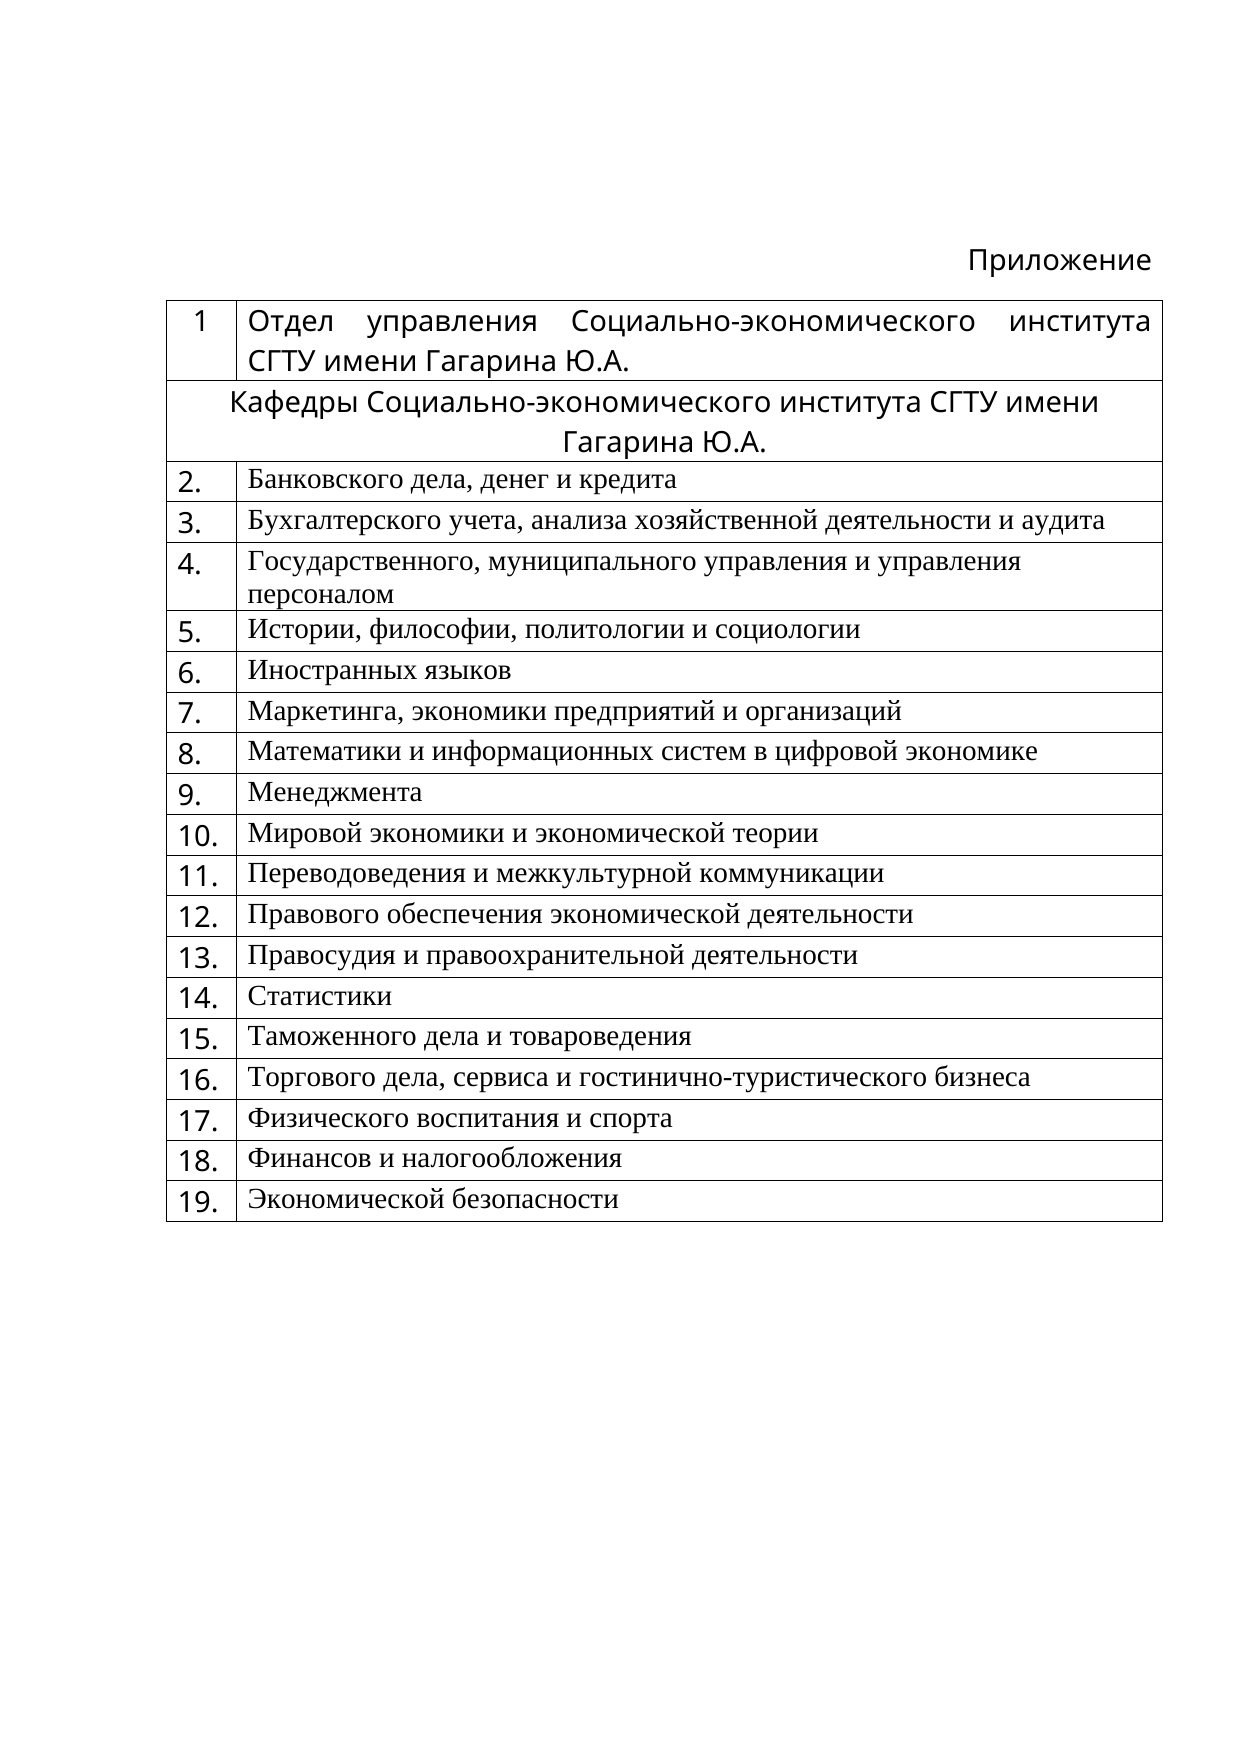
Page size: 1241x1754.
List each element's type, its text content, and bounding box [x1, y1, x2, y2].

table_cell Физического воспитания и спорта [237, 1100, 1162, 1139]
table_cell Банковского дела, денег и кредита [237, 462, 1162, 501]
table_cell 19. [167, 1181, 236, 1221]
table_cell 12. [167, 896, 236, 936]
table_header Отдел управления Социально-экономического института СГТУ имени Гагарина Ю.А. [237, 301, 1162, 380]
table_cell Иностранных языков [237, 652, 1162, 692]
table_header 1 [167, 301, 236, 380]
table_cell Торгового дела, сервиса и гостинично-туристического бизнеса [237, 1059, 1162, 1099]
table_cell Правосудия и правоохранительной деятельности [237, 937, 1162, 977]
table_cell Таможенного дела и товароведения [237, 1019, 1162, 1058]
table_cell Маркетинга, экономики предприятий и организаций [237, 693, 1162, 732]
table_cell Истории, философии, политологии и социологии [237, 611, 1162, 651]
table_cell 9. [167, 774, 236, 814]
table_cell 13. [167, 937, 236, 977]
table_cell Менеджмента [237, 774, 1162, 814]
text Приложение [177, 239, 1152, 279]
table_cell 18. [167, 1141, 236, 1180]
table_cell 8. [167, 733, 236, 773]
table_cell Переводоведения и межкультурной коммуникации [237, 856, 1162, 895]
table_cell Кафедры Социально-экономического института СГТУ имени Гагарина Ю.А. [167, 381, 1162, 461]
table_cell Мировой экономики и экономической теории [237, 815, 1162, 854]
table_cell 15. [167, 1019, 236, 1058]
table_cell 4. [167, 543, 236, 610]
table_cell 11. [167, 856, 236, 895]
table_cell Бухгалтерского учета, анализа хозяйственной деятельности и аудита [237, 502, 1162, 542]
table_cell Правового обеспечения экономической деятельности [237, 896, 1162, 936]
table_cell 16. [167, 1059, 236, 1099]
table_cell 3. [167, 502, 236, 542]
table_cell 6. [167, 652, 236, 692]
table_cell 14. [167, 978, 236, 1017]
table_cell Статистики [237, 978, 1162, 1017]
table_cell Экономической безопасности [237, 1181, 1162, 1221]
table_cell 2. [167, 462, 236, 501]
table_cell 5. [167, 611, 236, 651]
table_cell Государственного, муниципального управления и управления персоналом [237, 543, 1162, 610]
table_cell Финансов и налогообложения [237, 1141, 1162, 1180]
table_cell 17. [167, 1100, 236, 1139]
table_cell 7. [167, 693, 236, 732]
table_cell Математики и информационных систем в цифровой экономике [237, 733, 1162, 773]
table_cell 10. [167, 815, 236, 854]
